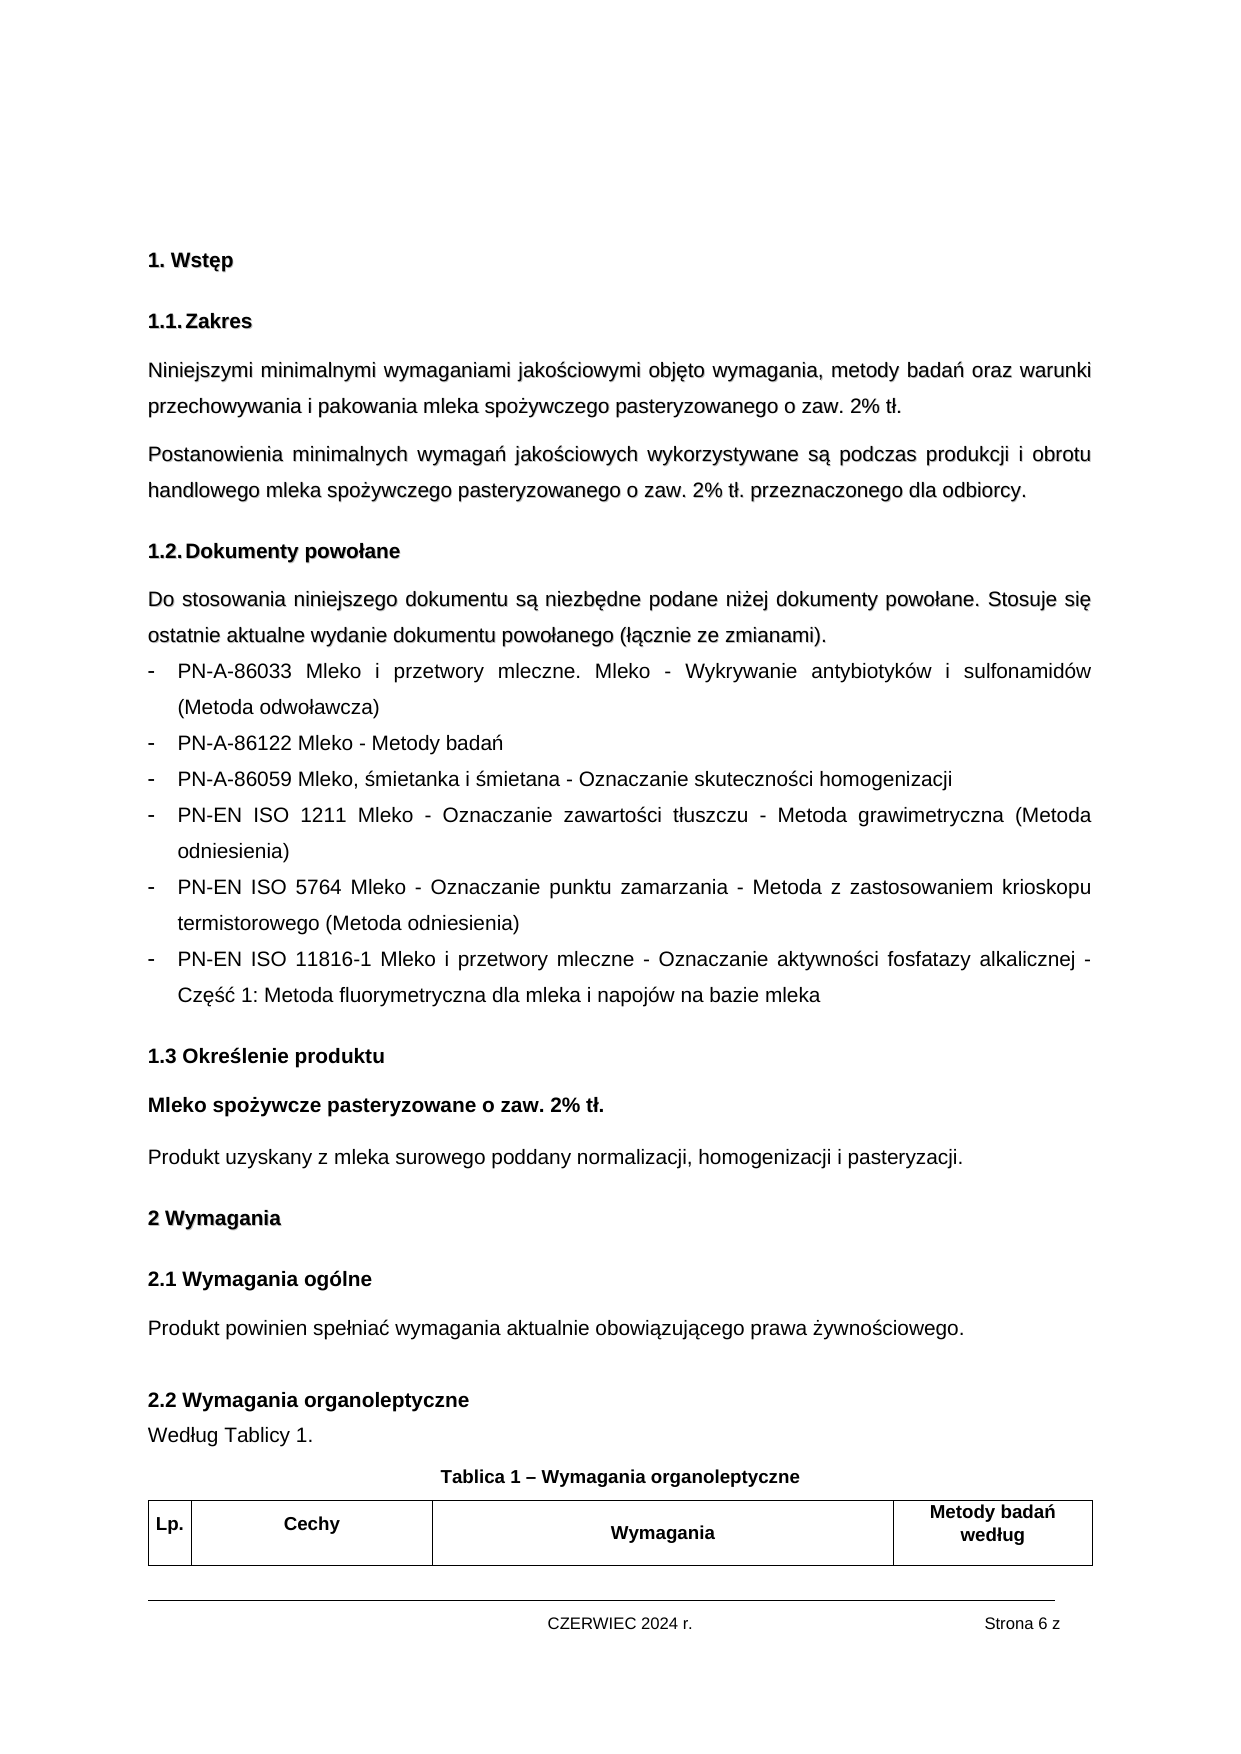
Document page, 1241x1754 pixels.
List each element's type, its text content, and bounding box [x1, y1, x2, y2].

text 1.3 Określenie produktu [148, 1044, 1092, 1068]
list PN-A-86059 Mleko, śmietanka i śmietana - Oznaczanie skuteczności homogenizacji [148, 767, 1092, 791]
text 2.2 Wymagania organoleptyczne [148, 1387, 1092, 1411]
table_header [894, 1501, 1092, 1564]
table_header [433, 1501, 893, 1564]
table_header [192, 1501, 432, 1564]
text Mleko spożywcze pasteryzowane o zaw. 2% tł. [148, 1093, 1092, 1117]
text Według Tablicy 1. [148, 1423, 1092, 1447]
list PN-EN ISO 11816-1 Mleko i przetwory mleczne - Oznaczanie aktywności fosfatazy alkalicznej - Część 1: Metoda fluorymetryczna dla mleka i napojów na bazie mleka [148, 947, 1092, 1007]
list Zakres [148, 309, 1092, 333]
text Do stosowania niniejszego dokumentu są niezbędne podane niżej dokumenty powołane. Stosuje się ostatnie aktualne wydanie dokumentu powołanego (łącznie ze zmianami). [148, 587, 1092, 647]
text Produkt uzyskany z mleka surowego poddany normalizacji, homogenizacji i pasteryzacji. [148, 1145, 1092, 1169]
list PN-A-86122 Mleko - Metody badań [148, 731, 1092, 755]
text Niniejszymi minimalnymi wymaganiami jakościowymi objęto wymagania, metody badań oraz warunki przechowywania i pakowania mleka spożywczego pasteryzowanego o zaw. 2% tł. [148, 358, 1092, 417]
text 1. Wstęp [148, 248, 1092, 272]
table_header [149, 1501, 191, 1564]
list PN-EN ISO 1211 Mleko - Oznaczanie zawartości tłuszczu - Metoda grawimetryczna (Metoda odniesienia) [148, 803, 1092, 863]
text Produkt powinien spełniać wymagania aktualnie obowiązującego prawa żywnościowego. [148, 1316, 1092, 1339]
subtitle Tablica 1 – Wymagania organoleptyczne [148, 1466, 1092, 1487]
text 2.1 Wymagania ogólne [148, 1267, 1092, 1291]
list Dokumenty powołane [148, 539, 1092, 563]
text Postanowienia minimalnych wymagań jakościowych wykorzystywane są podczas produkcji i obrotu handlowego mleka spożywczego pasteryzowanego o zaw. 2% tł. przeznaczonego dla odbiorcy. [148, 442, 1092, 502]
text 2 Wymagania [148, 1206, 1092, 1230]
list PN-A-86033 Mleko i przetwory mleczne. Mleko - Wykrywanie antybiotyków i sulfonamidów (Metoda odwoławcza) [148, 659, 1092, 719]
list PN-EN ISO 5764 Mleko - Oznaczanie punktu zamarzania - Metoda z zastosowaniem krioskopu termistorowego (Metoda odniesienia) [148, 875, 1092, 935]
